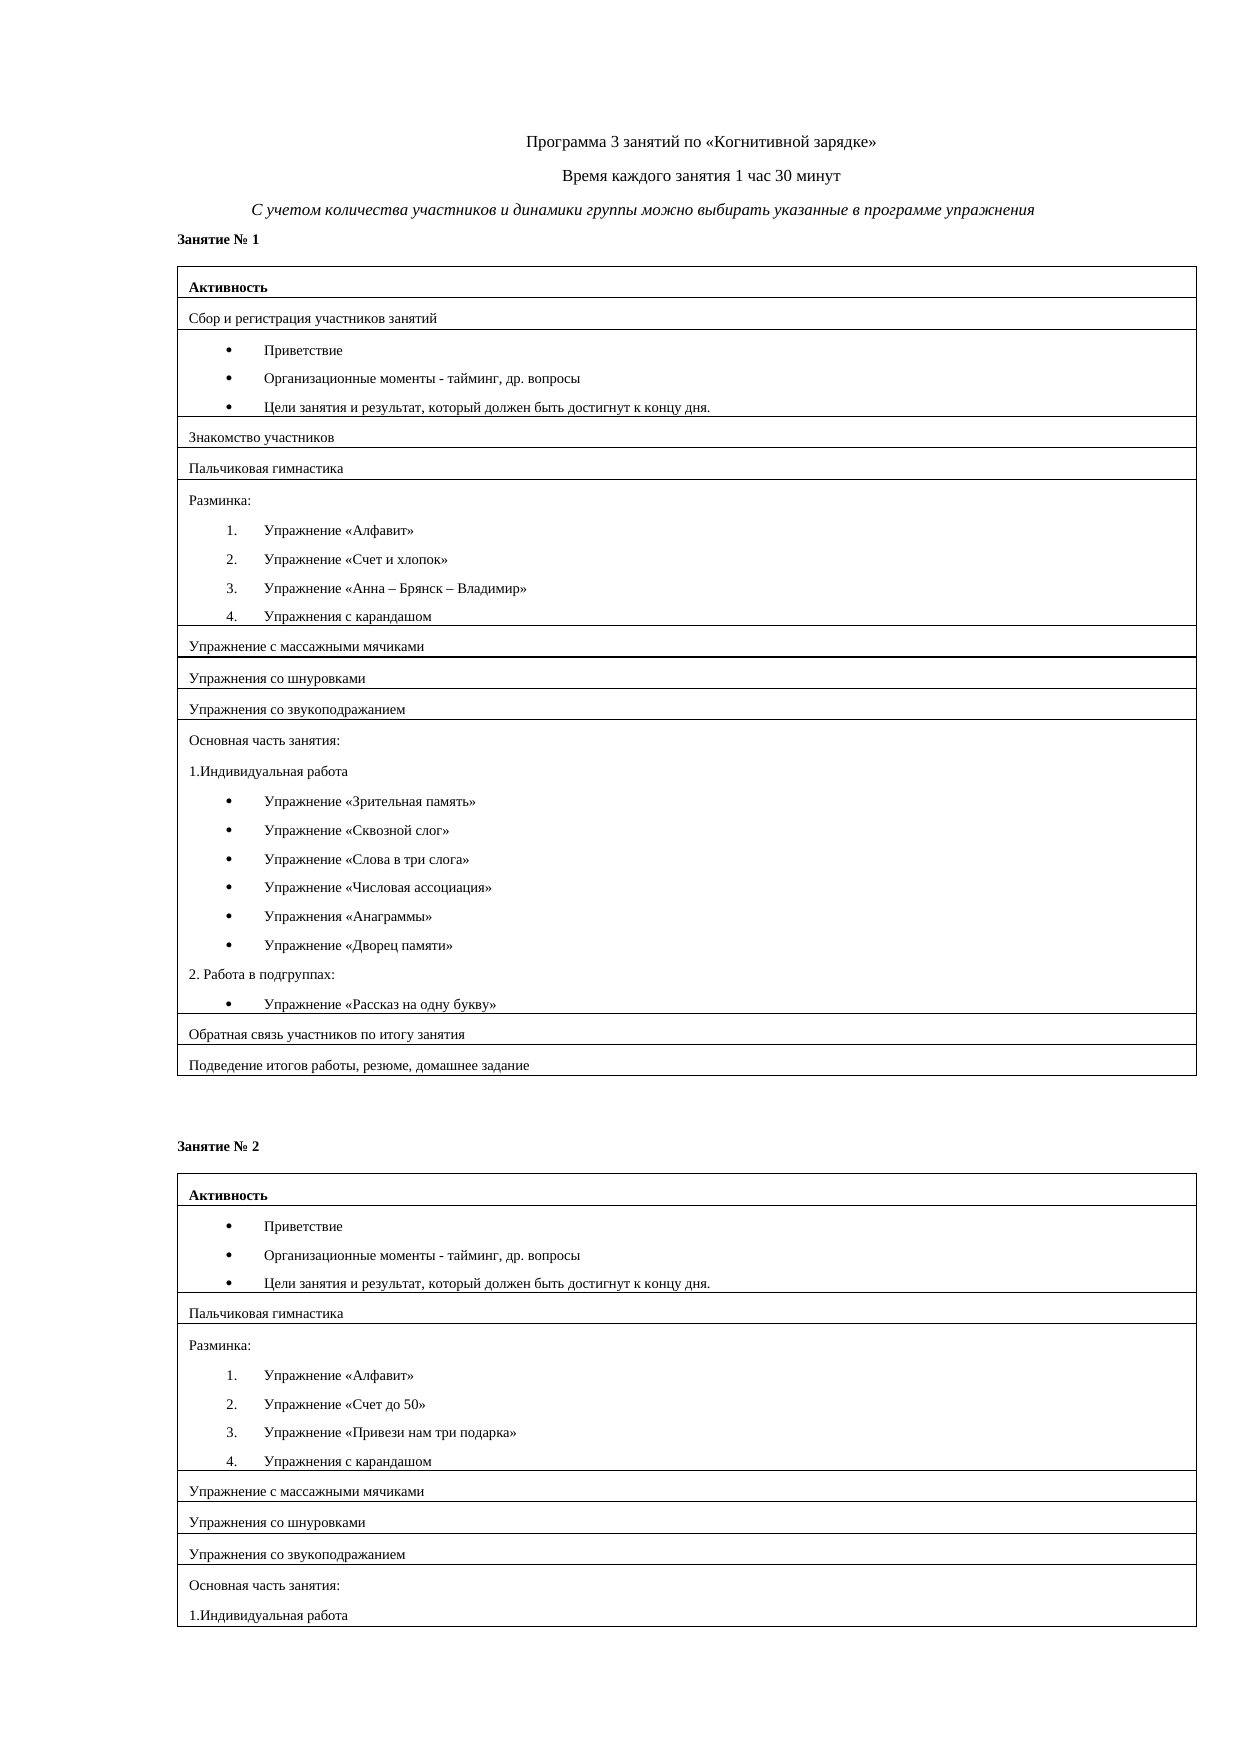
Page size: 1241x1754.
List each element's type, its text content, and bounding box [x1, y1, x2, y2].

table_cell Приветствие Организационные моменты - тайминг, др. вопросы Цели занятия и результат, который должен быть достигнут к концу дня. [178, 330, 1196, 416]
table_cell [178, 1565, 1196, 1626]
table_header Активность [178, 267, 1196, 297]
table_cell Упражнения со шнуровками [178, 1502, 1196, 1532]
table_cell Сбор и регистрация участников занятий [178, 298, 1196, 328]
table_cell Основная часть занятия: 1.Индивидуальная работа Упражнение «Зрительная память» Упражнение «Сквозной слог» Упражнение «Слова в три слога» Упражнение «Числовая ассоциация» Упражнения «Анаграммы» Упражнение «Дворец памяти» 2. Работа в подгруппах: Упражнение «Рассказ на одну букву» [178, 720, 1196, 1013]
table_cell Упражнение с массажными мячиками [178, 1471, 1196, 1501]
text С учетом количества участников и динамики группы можно выбирать указанные в программе упражнения [177, 185, 1152, 219]
table_cell Знакомство участников [178, 417, 1196, 447]
table_cell Упражнения со шнуровками [178, 658, 1196, 688]
table_cell Разминка: Упражнение «Алфавит» Упражнение «Счет до 50» Упражнение «Привези нам три подарка» Упражнения с карандашом [178, 1324, 1196, 1470]
table_header Активность [178, 1174, 1196, 1204]
text Программа 3 занятий по «Когнитивной зарядке» [177, 118, 1152, 152]
table_cell Пальчиковая гимнастика [178, 1293, 1196, 1323]
table_cell Упражнения со звукоподражанием [178, 689, 1196, 719]
table_cell Упражнения со звукоподражанием [178, 1534, 1196, 1564]
table_cell Пальчиковая гимнастика [178, 448, 1196, 478]
table_cell Упражнение с массажными мячиками [178, 626, 1196, 656]
table_cell Подведение итогов работы, резюме, домашнее задание [178, 1045, 1196, 1075]
table_cell Приветствие Организационные моменты - тайминг, др. вопросы Цели занятия и результат, который должен быть достигнут к концу дня. [178, 1206, 1196, 1292]
text Время каждого занятия 1 час 30 минут [177, 152, 1152, 185]
text Занятие № 2 [177, 1126, 1152, 1155]
table_cell Обратная связь участников по итогу занятия [178, 1014, 1196, 1044]
text Занятие № 1 [177, 219, 1152, 247]
table_cell Разминка: Упражнение «Алфавит» Упражнение «Счет и хлопок» Упражнение «Анна – Брянск – Владимир» Упражнения с карандашом [178, 480, 1196, 625]
